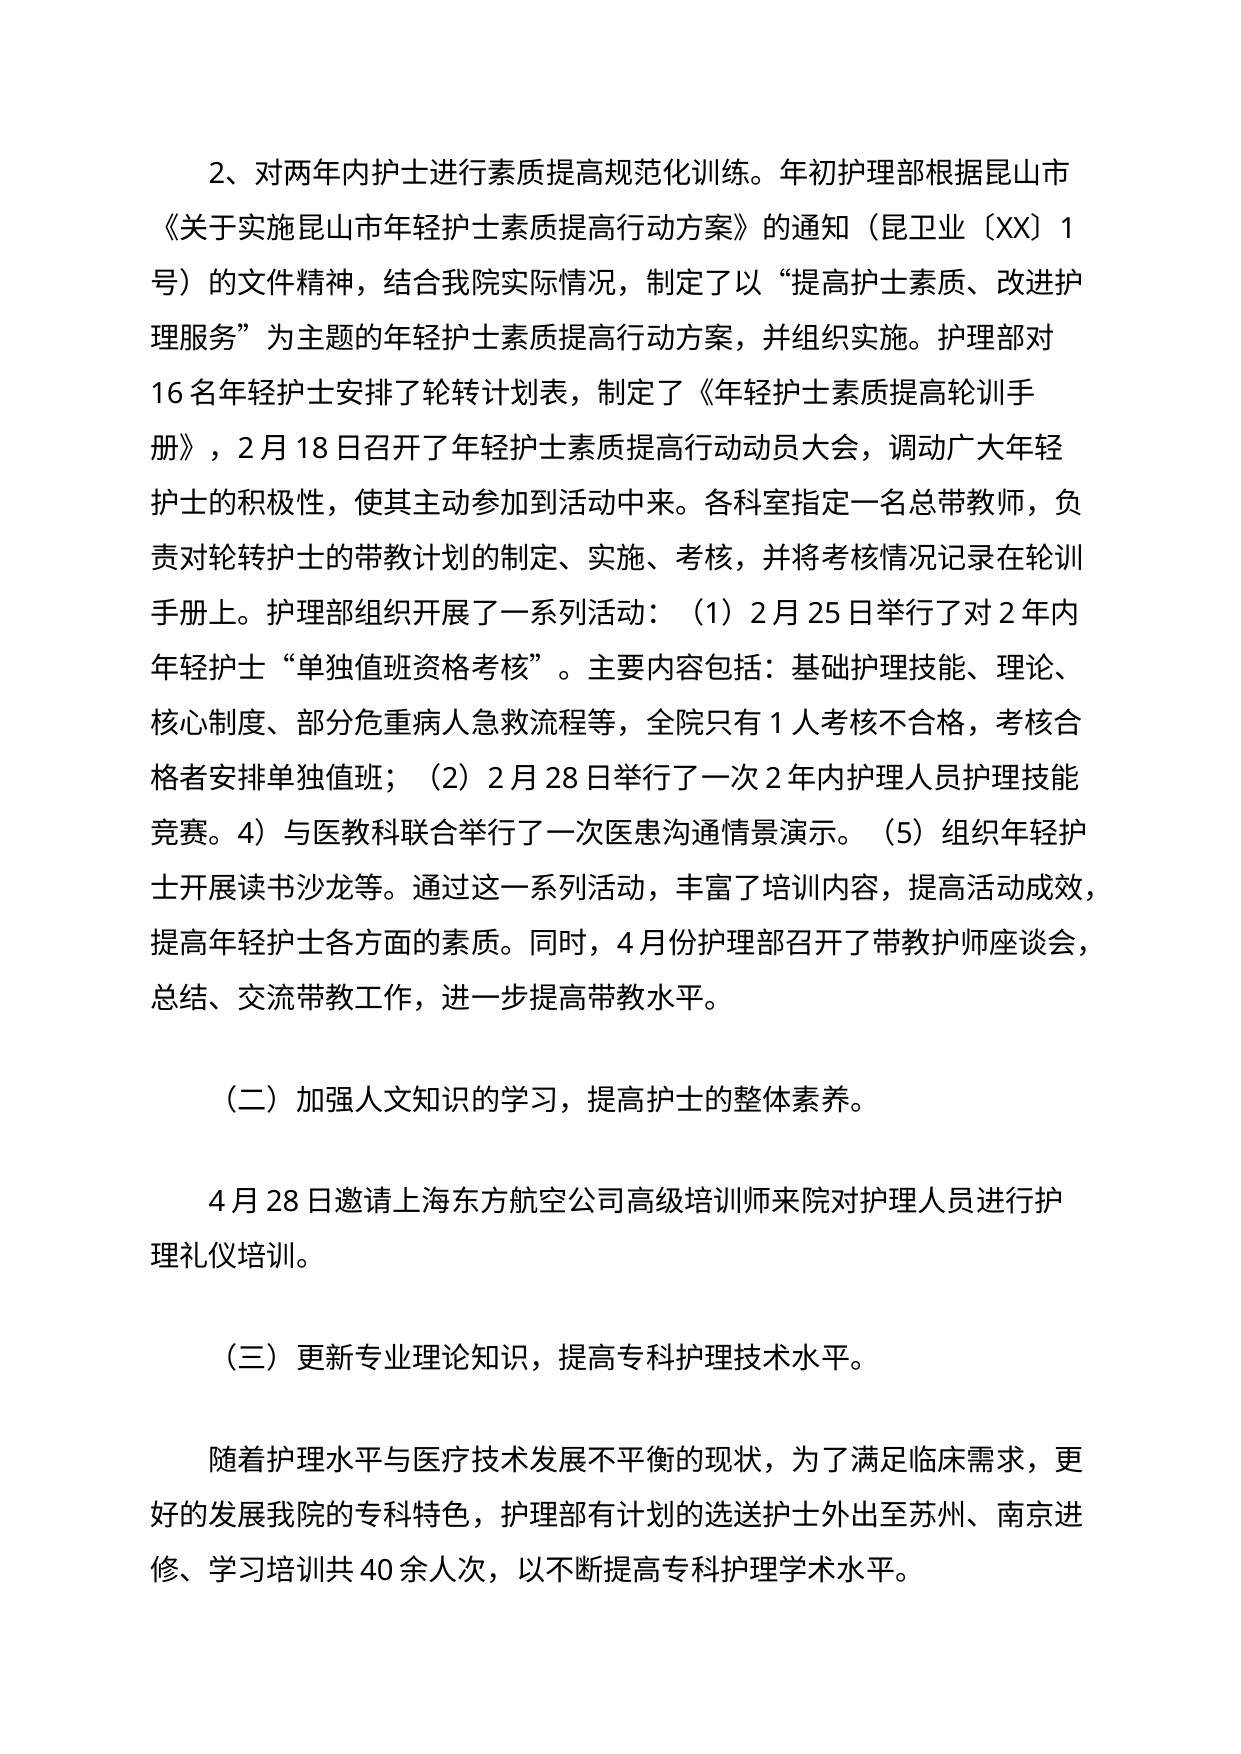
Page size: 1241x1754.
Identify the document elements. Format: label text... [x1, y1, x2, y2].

text （三）更新专业理论知识，提高专科护理技术水平。 [150, 1335, 1090, 1377]
text 4月28日邀请上海东方航空公司高级培训师来院对护理人员进行护理礼仪培训。 [150, 1178, 1090, 1275]
text 随着护理水平与医疗技术发展不平衡的现状，为了满足临床需求，更好的发展我院的专科特色，护理部有计划的选送护士外出至苏州、南京进修、学习培训共40余人次，以不断提高专科护理学术水平。 [150, 1436, 1090, 1589]
text （二）加强人文知识的学习，提高护士的整体素养。 [150, 1076, 1090, 1118]
text 2、对两年内护士进行素质提高规范化训练。年初护理部根据昆山市《关于实施昆山市年轻护士素质提高行动方案》的通知（昆卫业〔XX〕1号）的文件精神，结合我院实际情况，制定了以“提高护士素质、改进护理服务”为主题的年轻护士素质提高行动方案，并组织实施。护理部对16名年轻护士安排了轮转计划表，制定了《年轻护士素质提高轮训手册》，2月18日召开了年轻护士素质提高行动动员大会，调动广大年轻护士的积极性，使其主动参加到活动中来。各科室指定一名总带教师，负责对轮转护士的带教计划的制定、实施、考核，并将考核情况记录在轮训手册上。护理部组织开展了一系列活动：（1）2月25日举行了对2年内年轻护士“单独值班资格考核”。主要内容包括：基础护理技能、理论、核心制度、部分危重病人急救流程等，全院只有1人考核不合格，考核合格者安排单独值班；（2）2月28日举行了一次2年内护理人员护理技能竞赛。4）与医教科联合举行了一次医患沟通情景演示。（5）组织年轻护士开展读书沙龙等。通过这一系列活动，丰富了培训内容，提高活动成效，提高年轻护士各方面的素质。同时，4月份护理部召开了带教护师座谈会，总结、交流带教工作，进一步提高带教水平。 [150, 150, 1090, 1017]
